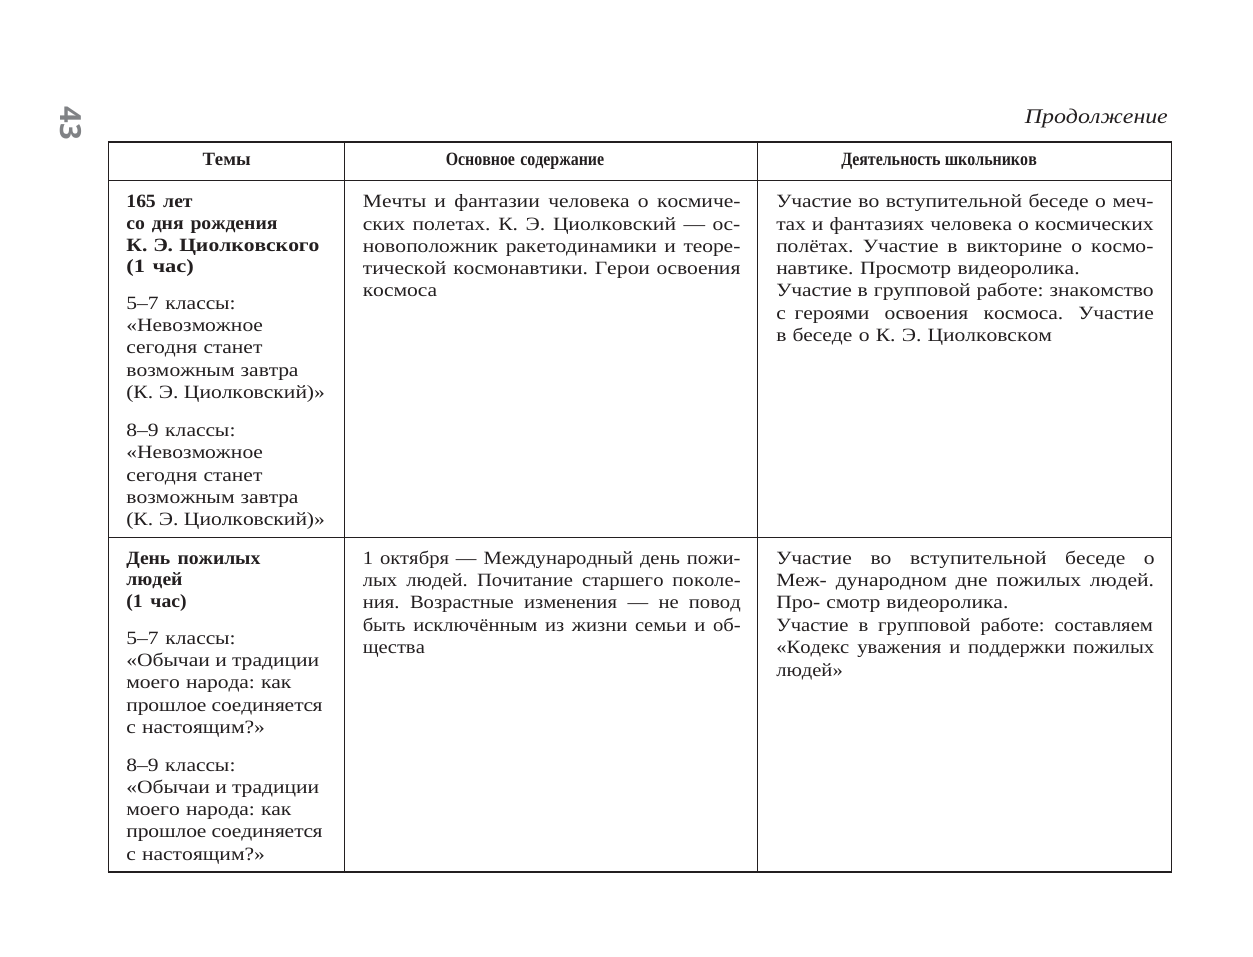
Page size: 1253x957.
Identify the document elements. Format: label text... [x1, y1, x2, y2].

table_cell [345, 746, 757, 871]
table_cell 165 лет со дня рождения К. Э. Циолковского (1 час) 5–7 классы: «Невозможное сегодня станет возможным завтра (К. Э. Циолковский)» [109, 181, 344, 411]
table_cell Участие во вступительной беседе о Меж- дународном дне пожилых людей. Про- смотр видеоролика. Участие в групповой работе: составляем «Кодекс уважения и поддержки пожилых людей» [758, 538, 1171, 746]
table_cell 8–9 классы: «Невозможное сегодня станет возможным завтра (К. Э. Циолковский)» [109, 411, 344, 537]
table_cell Участие во вступительной беседе о меч- тах и фантазиях человека о космических полётах. Участие в викторине о космо- навтике. Просмотр видеоролика. Участие в групповой работе: знакомство с героями освоения космоса. Участие в беседе о К. Э. Циолковском [758, 181, 1171, 411]
text Продолжение [96, 103, 1170, 128]
table_cell [758, 746, 1171, 871]
table_header Темы [109, 143, 344, 180]
table_header Основное содержание [345, 143, 757, 180]
table_cell 8–9 классы: «Обычаи и традиции моего народа: как прошлое соединяется с настоящим?» [109, 746, 344, 871]
table_cell Мечты и фантазии человека о космиче- ских полетах. К. Э. Циолковский — ос- новоположник ракетодинамики и теоре- тической космонавтики. Герои освоения космоса [345, 181, 757, 411]
table_cell [758, 411, 1171, 537]
table_cell День пожилых людей (1 час) 5–7 классы: «Обычаи и традиции моего народа: как прошлое соединяется с настоящим?» [109, 538, 344, 746]
table_cell 1 октября — Международный день пожи- лых людей. Почитание старшего поколе- ния. Возрастные изменения — не повод быть исключённым из жизни семьи и об- щества [345, 538, 757, 746]
table_header Деятельность школьников [758, 143, 1171, 180]
table_cell [345, 411, 757, 537]
